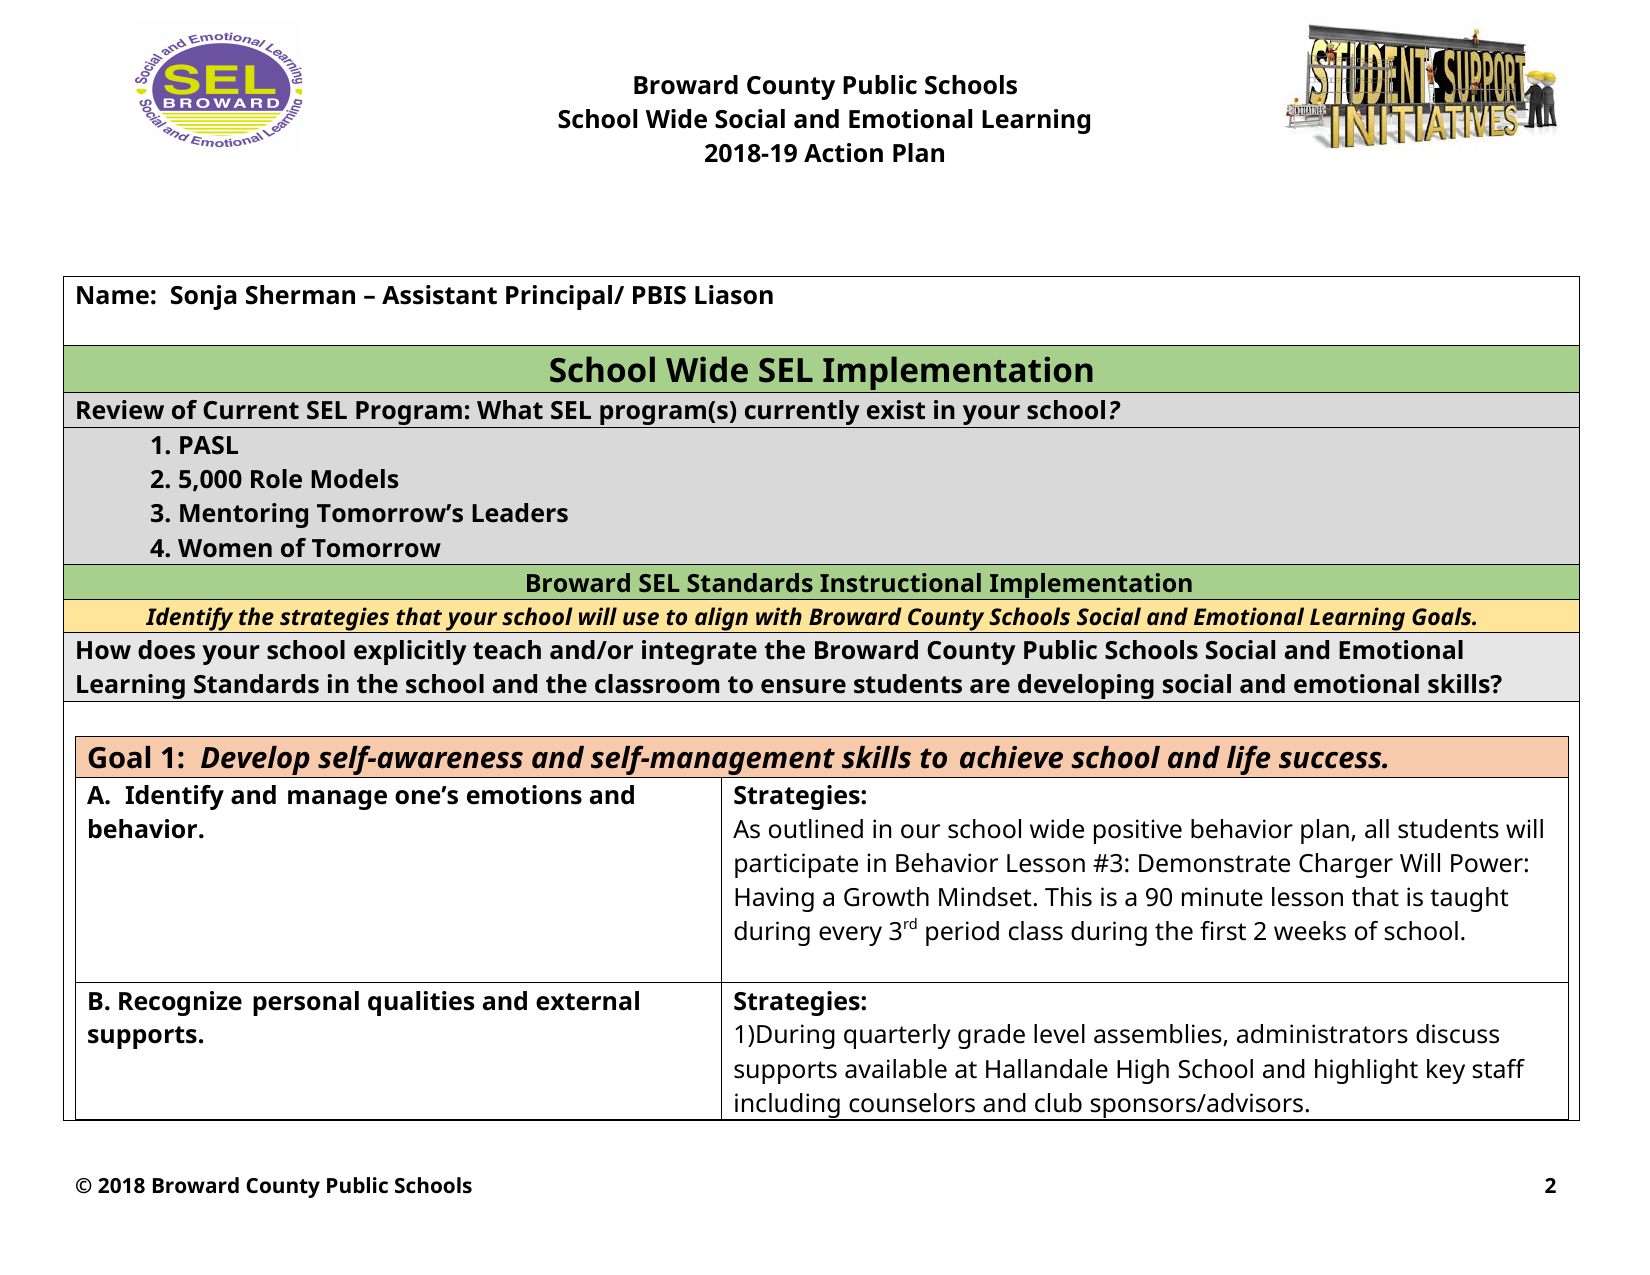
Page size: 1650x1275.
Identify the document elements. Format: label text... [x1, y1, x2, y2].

table_cell Name: Sonja Sherman – Assistant Principal/ PBIS Liason [64, 277, 1579, 345]
table_cell School Wide SEL Implementation [64, 346, 1579, 392]
table_cell 1. PASL 2. 5,000 Role Models 3. Mentoring Tomorrow’s Leaders 4. Women of Tomorrow [64, 428, 1579, 564]
table_cell Identify the strategies that your school will use to align with Broward County Schools Social and Emotional Learning Goals. [64, 600, 1579, 632]
table_cell Review of Current SEL Program: What SEL program(s) currently exist in your school? [64, 393, 1579, 427]
table_cell [64, 702, 1579, 1120]
table_cell How does your school explicitly teach and/or integrate the Broward County Public Schools Social and Emotional Learning Standards in the school and the classroom to ensure students are developing social and emotional skills? [64, 633, 1579, 701]
picture [131, 18, 302, 153]
picture [1275, 18, 1571, 152]
table_cell Broward SEL Standards Instructional Implementation [64, 565, 1579, 599]
